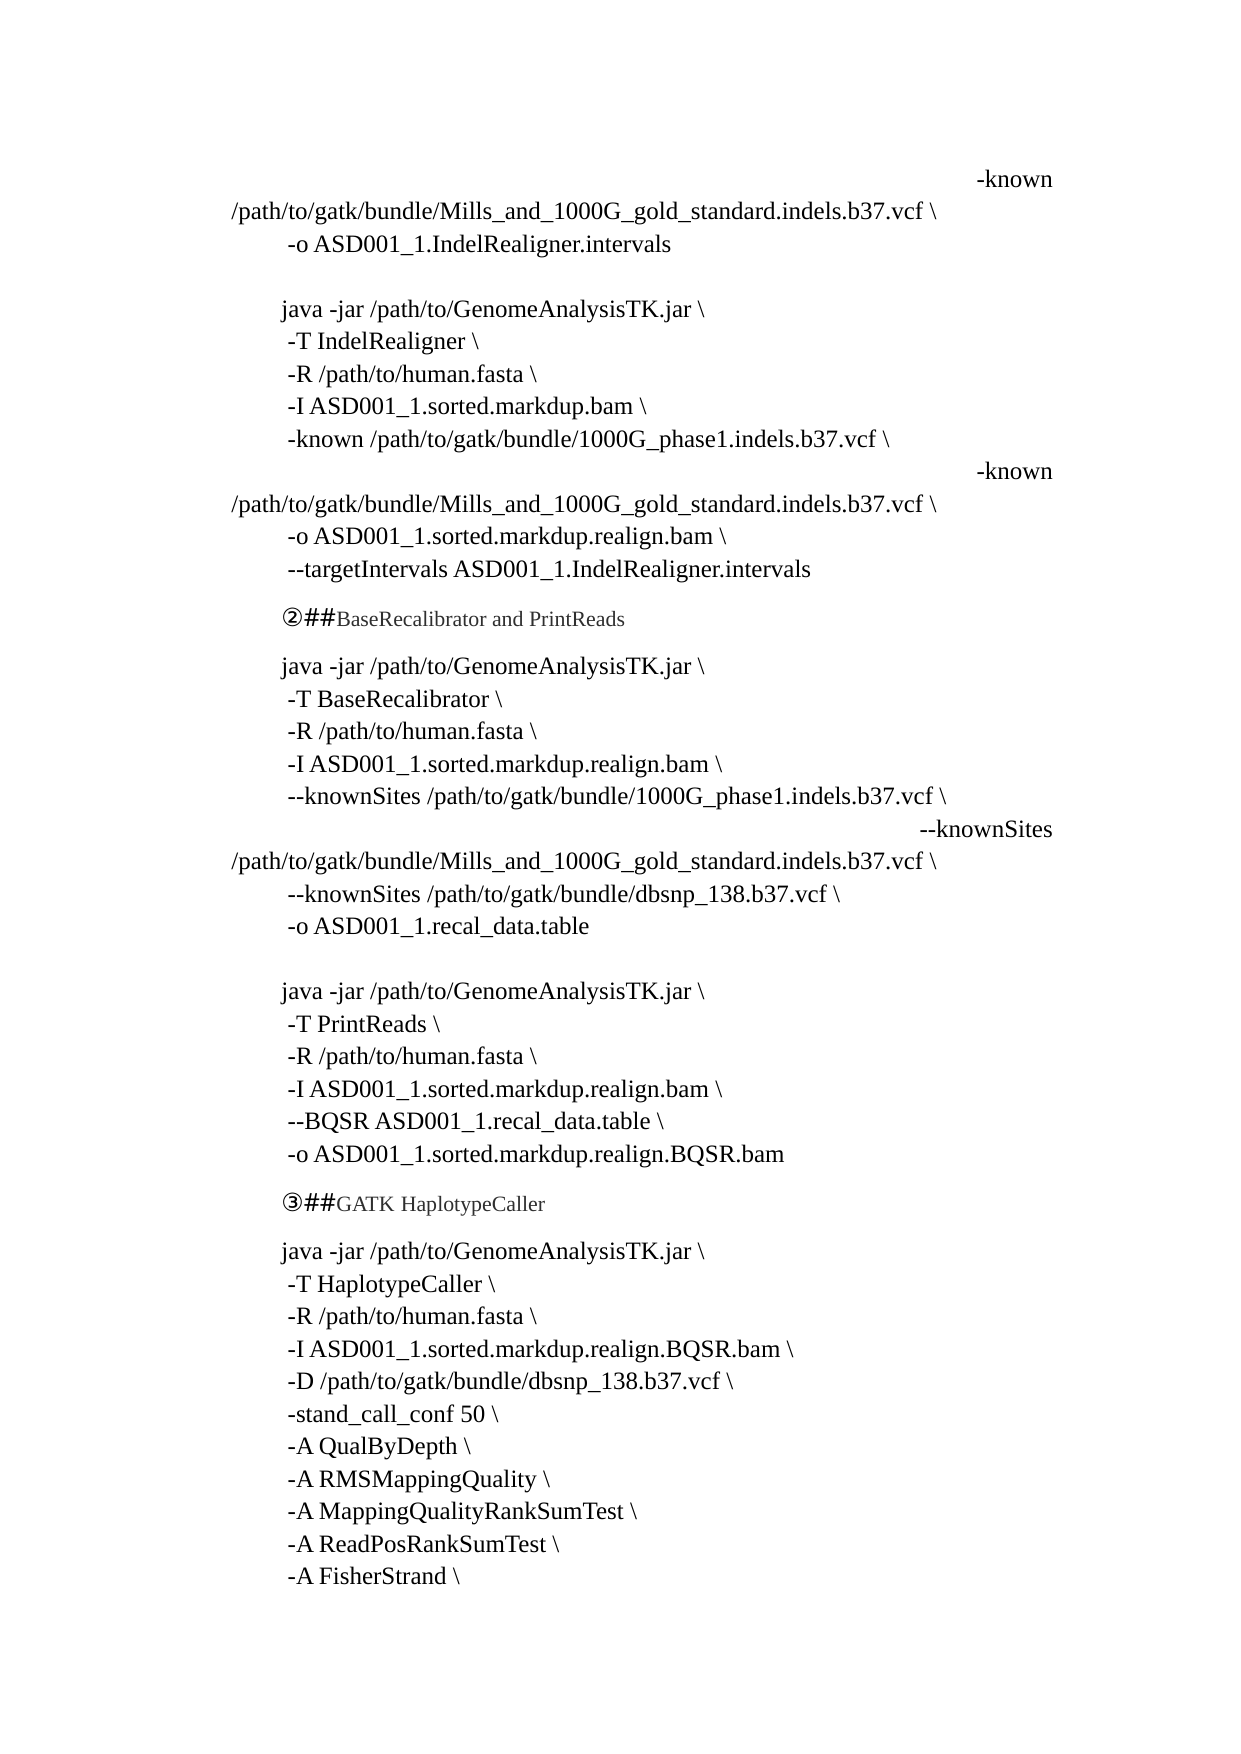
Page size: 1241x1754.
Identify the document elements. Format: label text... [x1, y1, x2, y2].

list -T HaplotypeCaller \ [231, 1267, 1053, 1299]
list -o ASD001_1.recal_data.table [231, 909, 1053, 942]
list ②##BaseRecalibrator and PrintReads [231, 584, 1053, 649]
list -A ReadPosRankSumTest \ [231, 1527, 1053, 1559]
list -known /path/to/gatk/bundle/Mills_and_1000G_gold_standard.indels.b37.vcf \ [231, 162, 1053, 227]
list -T BaseRecalibrator \ [231, 682, 1053, 714]
list -A RMSMappingQuality \ [231, 1462, 1053, 1494]
list -known /path/to/gatk/bundle/1000G_phase1.indels.b37.vcf \ [231, 422, 1053, 454]
list -I ASD001_1.sorted.markdup.realign.bam \ [231, 1072, 1053, 1104]
list -T PrintReads \ [231, 1007, 1053, 1039]
list --knownSites /path/to/gatk/bundle/Mills_and_1000G_gold_standard.indels.b37.vcf \ [231, 812, 1053, 877]
list -o ASD001_1.IndelRealigner.intervals [231, 227, 1053, 259]
list -R /path/to/human.fasta \ [231, 1039, 1053, 1072]
list -A FisherStrand \ [231, 1559, 1053, 1592]
list ③##GATK HaplotypeCaller [231, 1169, 1053, 1234]
list --BQSR ASD001_1.recal_data.table \ [231, 1104, 1053, 1137]
list -o ASD001_1.sorted.markdup.realign.BQSR.bam [231, 1137, 1053, 1169]
list -R /path/to/human.fasta \ [231, 1299, 1053, 1332]
list -D /path/to/gatk/bundle/dbsnp_138.b37.vcf \ [231, 1364, 1053, 1397]
list -known /path/to/gatk/bundle/Mills_and_1000G_gold_standard.indels.b37.vcf \ [231, 454, 1053, 519]
list --targetIntervals ASD001_1.IndelRealigner.intervals [231, 552, 1053, 584]
list -stand_call_conf 50 \ [231, 1397, 1053, 1429]
list -I ASD001_1.sorted.markdup.realign.BQSR.bam \ [231, 1332, 1053, 1364]
list -R /path/to/human.fasta \ [231, 357, 1053, 389]
list --knownSites /path/to/gatk/bundle/1000G_phase1.indels.b37.vcf \ [231, 779, 1053, 812]
list -R /path/to/human.fasta \ [231, 714, 1053, 747]
list -I ASD001_1.sorted.markdup.realign.bam \ [231, 747, 1053, 779]
list -A QualByDepth \ [231, 1429, 1053, 1462]
list -o ASD001_1.sorted.markdup.realign.bam \ [231, 519, 1053, 552]
list -T IndelRealigner \ [231, 324, 1053, 357]
list java -jar /path/to/GenomeAnalysisTK.jar \ [231, 649, 1053, 682]
list java -jar /path/to/GenomeAnalysisTK.jar \ [231, 974, 1053, 1007]
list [231, 292, 1053, 324]
list --knownSites /path/to/gatk/bundle/dbsnp_138.b37.vcf \ [231, 877, 1053, 909]
list -A MappingQualityRankSumTest \ [231, 1494, 1053, 1527]
list -I ASD001_1.sorted.markdup.bam \ [231, 389, 1053, 422]
list java -jar /path/to/GenomeAnalysisTK.jar \ [231, 1234, 1053, 1267]
